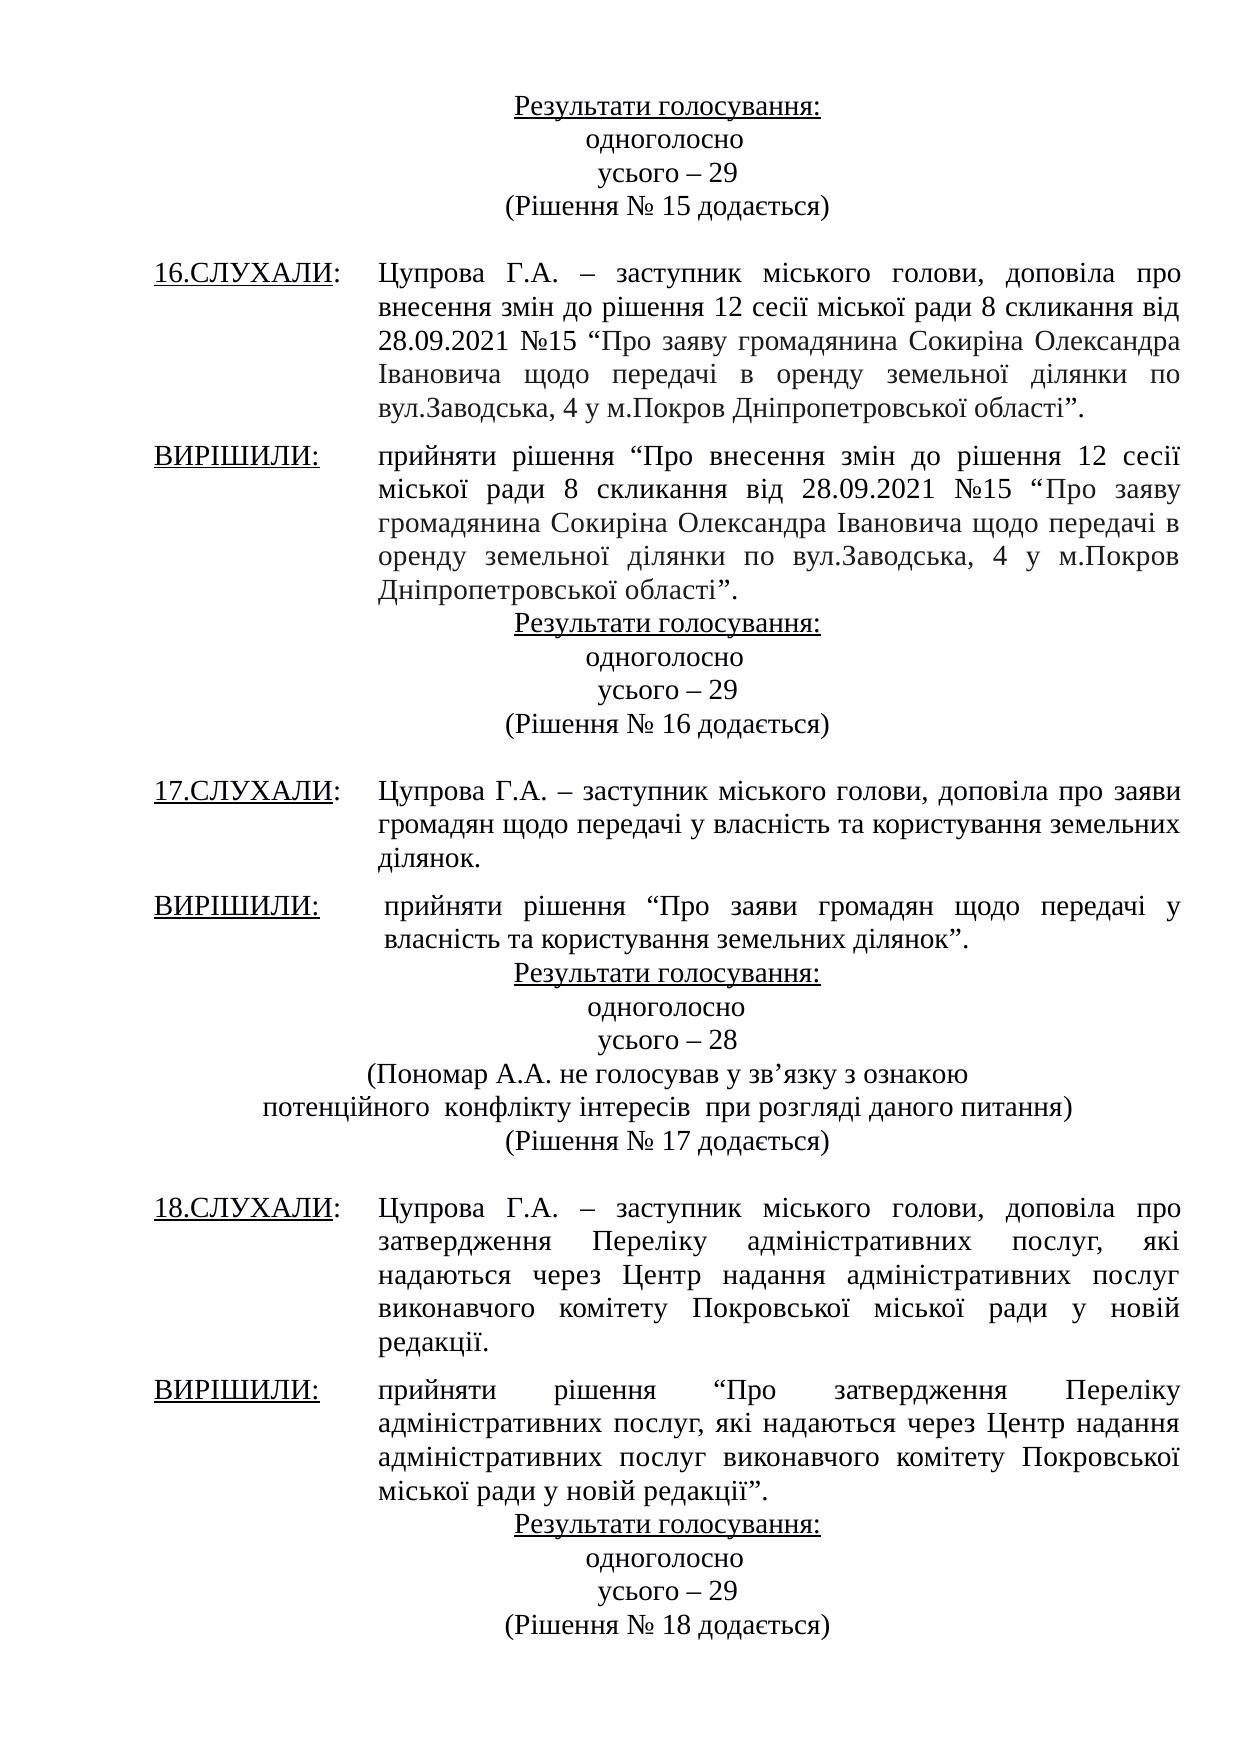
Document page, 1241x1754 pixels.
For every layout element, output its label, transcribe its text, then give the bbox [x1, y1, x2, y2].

text Результати голосування: [152, 955, 1181, 989]
text усього – 29 [153, 1573, 1181, 1607]
text (Рішення № 15 додається) [153, 188, 1181, 222]
text одноголосно [153, 989, 1179, 1022]
text Результати голосування: [153, 88, 1181, 121]
text одноголосно [153, 639, 1176, 672]
text (Рішення № 17 додається) [153, 1123, 1181, 1156]
text одноголосно [153, 121, 1176, 155]
text усього – 29 [153, 672, 1181, 706]
text 16.СЛУХАЛИ: Цупрова Г.А. – заступник міського голови, доповіла про внесення змін до рішення 12 сесії міської ради 8 скликання від 28.09.2021 №15 “Про заяву громадянина Сокиріна Олександра Івановича щодо передачі в оренду земельної ділянки по вул.Заводська, 4 у м.Покров Дніпропетровської області”. [153, 256, 1181, 423]
text (Пономар А.А. не голосував у зв’язку з ознакою [153, 1056, 1181, 1089]
text ВИРІШИЛИ: прийняти рішення “Про заяви громадян щодо передачі у власність та користування земельних ділянок”. [153, 888, 1181, 955]
text 18.СЛУХАЛИ: Цупрова Г.А. – заступник міського голови, доповіла про затвердження Переліку адміністративних послуг, які надаються через Центр надання адміністративних послуг виконавчого комітету Покровської міської ради у новій редакції. [153, 1190, 1181, 1358]
text Результати голосування: [153, 1506, 1181, 1540]
text (Рішення № 16 додається) [153, 706, 1181, 739]
text Результати голосування: [153, 605, 1181, 639]
text одноголосно [153, 1540, 1176, 1573]
text усього – 28 [153, 1022, 1181, 1056]
text ВИРІШИЛИ: прийняти рішення “Про внесення змін до рішення 12 сесії міської ради 8 скликання від 28.09.2021 №15 “Про заяву громадянина Сокиріна Олександра Івановича щодо передачі в оренду земельної ділянки по вул.Заводська, 4 у м.Покров Дніпропетровської області”. [153, 438, 1181, 605]
text усього – 29 [153, 155, 1181, 188]
text ВИРІШИЛИ: прийняти рішення “Про затвердження Переліку адміністративних послуг, які надаються через Центр надання адміністративних послуг виконавчого комітету Покровської міської ради у новій редакції”. [153, 1372, 1181, 1506]
text 17.СЛУХАЛИ: Цупрова Г.А. – заступник міського голови, доповіла про заяви громадян щодо передачі у власність та користування земельних ділянок. [153, 773, 1181, 874]
text потенційного конфлікту інтересів при розгляді даного питання) [153, 1089, 1181, 1123]
text (Рішення № 18 додається) [153, 1607, 1181, 1640]
